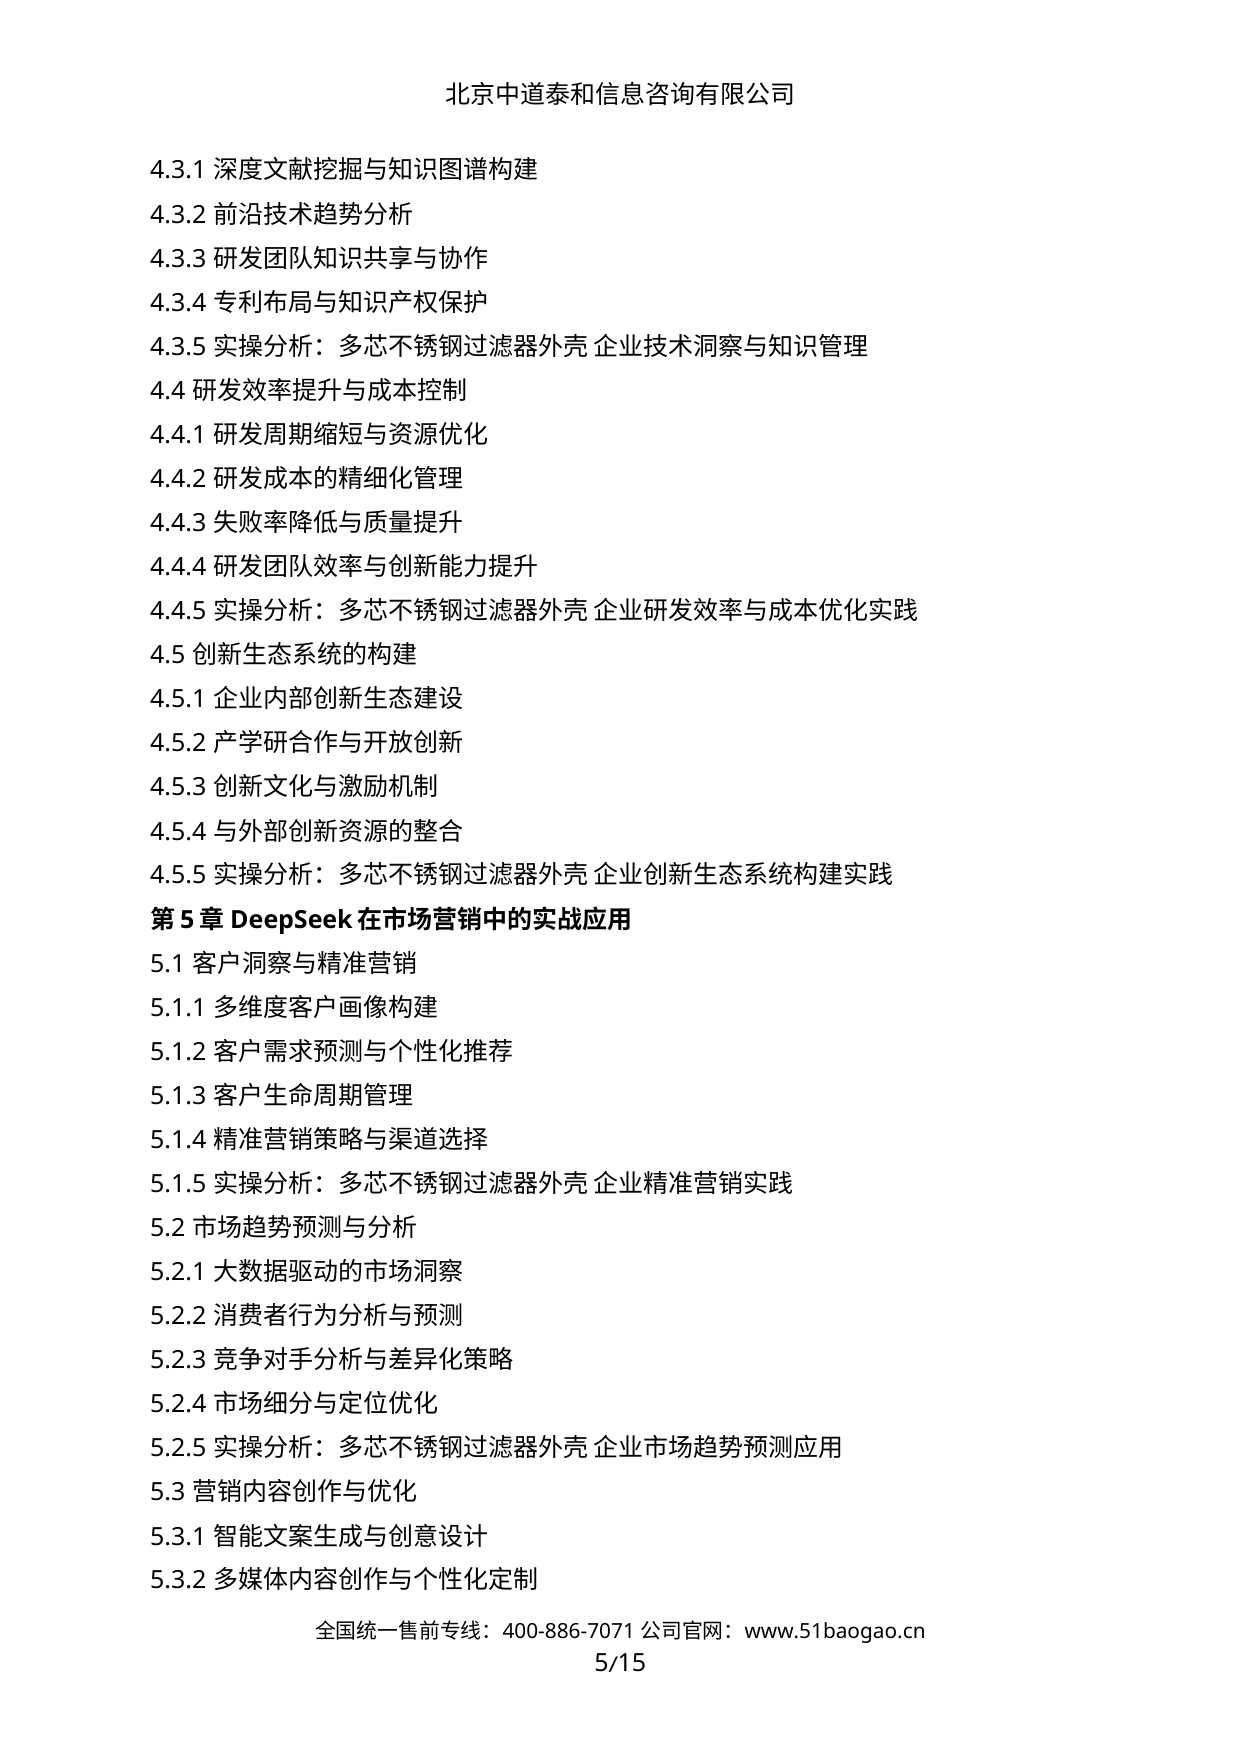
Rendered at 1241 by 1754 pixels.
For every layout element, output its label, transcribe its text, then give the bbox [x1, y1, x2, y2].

text 5.1.3 客户生命周期管理 [150, 1075, 1090, 1112]
text 4.5.5 实操分析：多芯不锈钢过滤器外壳 企业创新生态系统构建实践 [150, 855, 1090, 891]
text 5.2.1 大数据驱动的市场洞察 [150, 1252, 1090, 1288]
text 4.4.1 研发周期缩短与资源优化 [150, 414, 1090, 451]
text 5.3.1 智能文案生成与创意设计 [150, 1516, 1090, 1552]
text 5.2.3 竞争对手分析与差异化策略 [150, 1340, 1090, 1376]
text 5.2.5 实操分析：多芯不锈钢过滤器外壳 企业市场趋势预测应用 [150, 1428, 1090, 1464]
text 4.3.2 前沿技术趋势分析 [150, 194, 1090, 230]
text 5.1.4 精准营销策略与渠道选择 [150, 1119, 1090, 1156]
text 5.2.2 消费者行为分析与预测 [150, 1296, 1090, 1332]
text 5.2 市场趋势预测与分析 [150, 1207, 1090, 1244]
text 第5章 DeepSeek在市场营销中的实战应用 [150, 899, 1090, 935]
text 4.4.5 实操分析：多芯不锈钢过滤器外壳 企业研发效率与成本优化实践 [150, 591, 1090, 627]
text 4.3.5 实操分析：多芯不锈钢过滤器外壳 企业技术洞察与知识管理 [150, 326, 1090, 362]
text 4.5.2 产学研合作与开放创新 [150, 723, 1090, 759]
text 4.4.3 失败率降低与质量提升 [150, 502, 1090, 539]
text 4.4.2 研发成本的精细化管理 [150, 458, 1090, 495]
text 5.3 营销内容创作与优化 [150, 1472, 1090, 1508]
text 5.1.1 多维度客户画像构建 [150, 987, 1090, 1023]
text 4.5.3 创新文化与激励机制 [150, 767, 1090, 803]
text 5.1.2 客户需求预测与个性化推荐 [150, 1031, 1090, 1067]
text 4.5 创新生态系统的构建 [150, 635, 1090, 671]
text 4.4 研发效率提升与成本控制 [150, 370, 1090, 407]
text 5.3.2 多媒体内容创作与个性化定制 [150, 1560, 1090, 1596]
text 5.1 客户洞察与精准营销 [150, 943, 1090, 979]
text 4.3.4 专利布局与知识产权保护 [150, 282, 1090, 318]
text 4.5.4 与外部创新资源的整合 [150, 811, 1090, 847]
text 4.3.3 研发团队知识共享与协作 [150, 238, 1090, 274]
text 5.1.5 实操分析：多芯不锈钢过滤器外壳 企业精准营销实践 [150, 1163, 1090, 1200]
text 4.5.1 企业内部创新生态建设 [150, 679, 1090, 715]
text 5.2.4 市场细分与定位优化 [150, 1384, 1090, 1420]
text 4.3.1 深度文献挖掘与知识图谱构建 [150, 150, 1090, 186]
text 4.4.4 研发团队效率与创新能力提升 [150, 547, 1090, 583]
